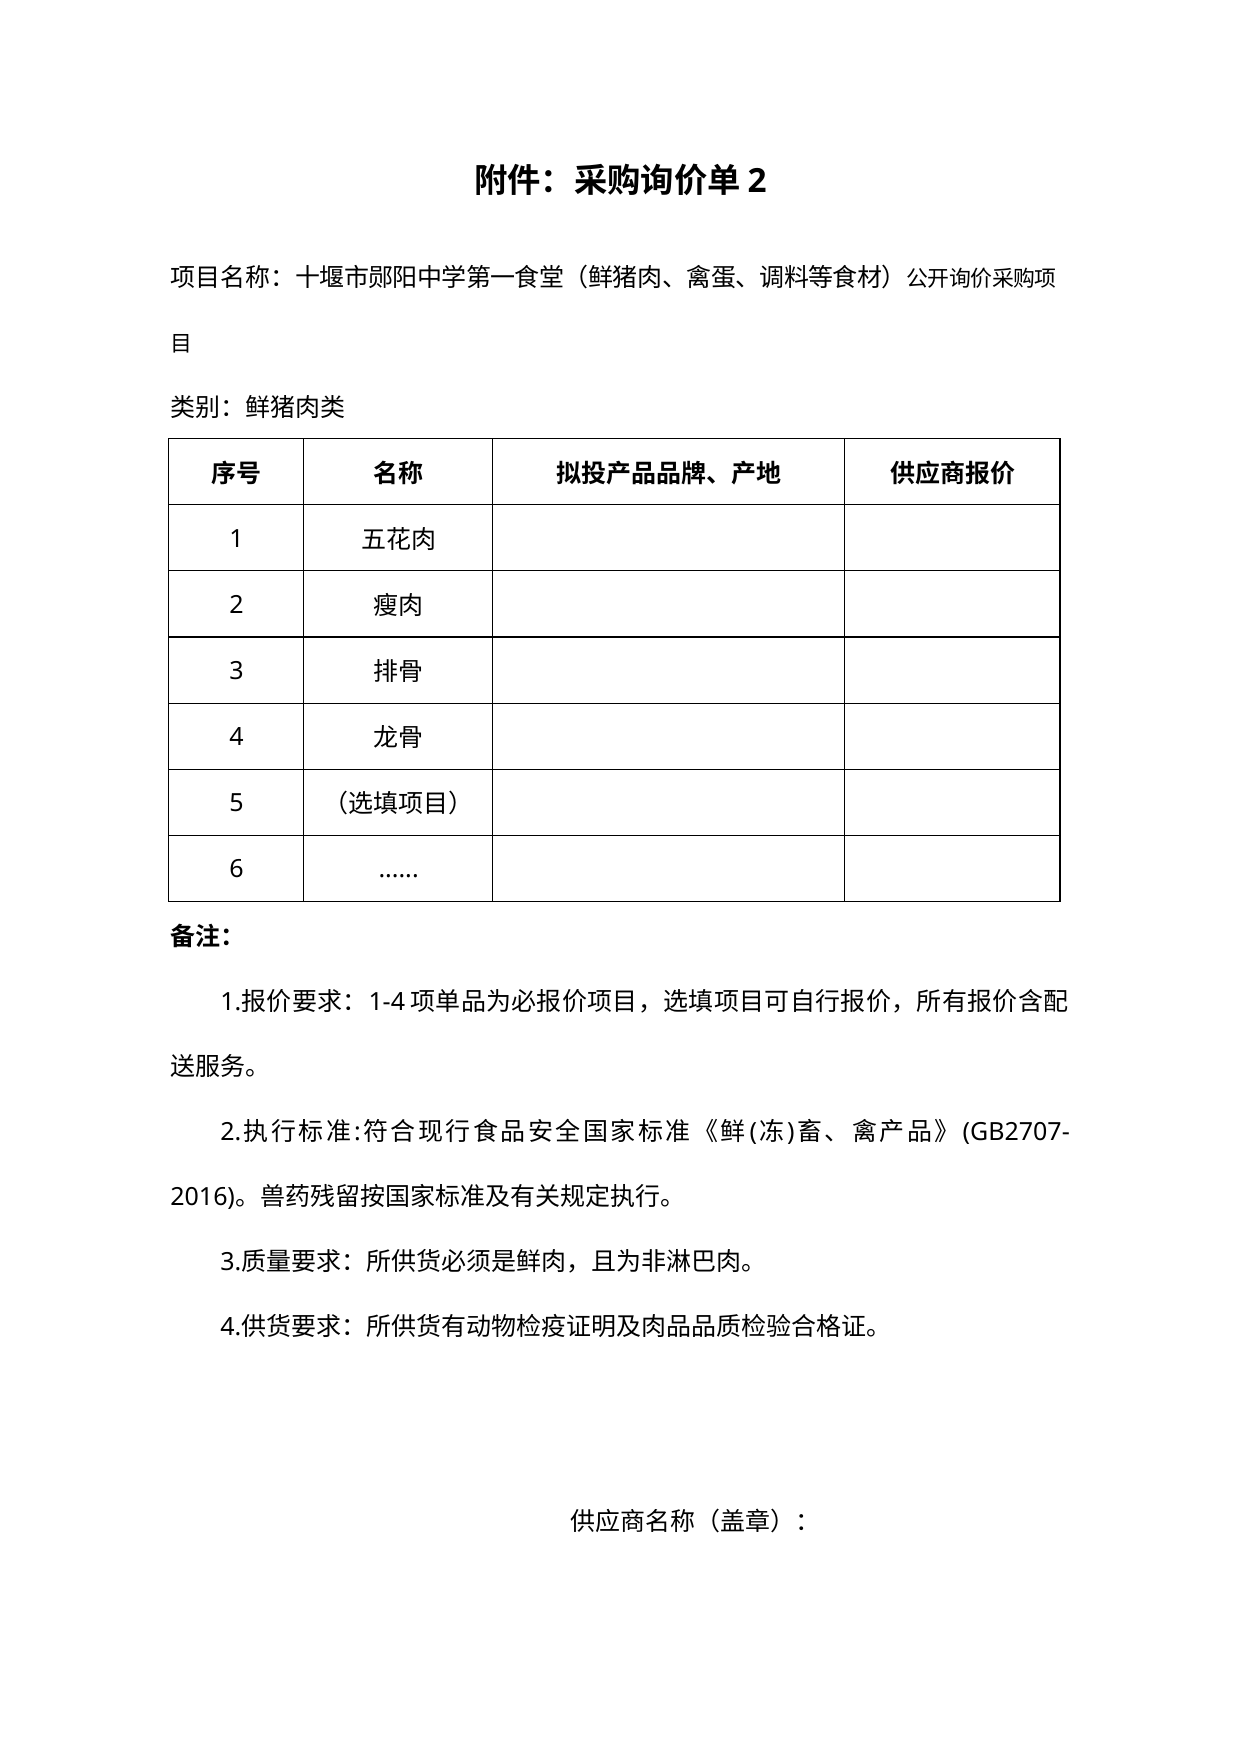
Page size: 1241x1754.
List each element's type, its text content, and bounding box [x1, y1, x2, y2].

text 1.报价要求：1-4项单品为必报价项目，选填项目可自行报价，所有报价含配送服务。 [170, 967, 1070, 1097]
text 备注： [170, 902, 1070, 967]
table_cell 5 [169, 770, 303, 834]
table_header 名称 [304, 439, 492, 504]
table_cell 龙骨 [304, 704, 492, 768]
table_cell 6 [169, 836, 303, 901]
table_cell 瘦肉 [304, 571, 492, 636]
table_cell [845, 770, 1059, 834]
table_cell [845, 704, 1059, 768]
table_cell [845, 505, 1059, 570]
table_cell 1 [169, 505, 303, 570]
table_cell 4 [169, 704, 303, 768]
table_cell 五花肉 [304, 505, 492, 570]
table_header 序号 [169, 439, 303, 504]
table_cell [493, 638, 844, 702]
table_cell [493, 770, 844, 834]
text 附件：采购询价单2 [170, 146, 1070, 211]
text 项目名称：十堰市郧阳中学第一食堂（鲜猪肉、禽蛋、调料等食材）公开询价采购项目 [170, 243, 1070, 373]
table_cell [493, 704, 844, 768]
table_cell 2 [169, 571, 303, 636]
table_cell （选填项目） [304, 770, 492, 834]
table_cell 3 [169, 638, 303, 702]
text 2.执行标准:符合现行食品安全国家标准《鲜(冻)畜、禽产品》(GB2707-2016)。兽药残留按国家标准及有关规定执行。 [170, 1097, 1070, 1227]
table_cell [845, 571, 1059, 636]
table_cell [845, 836, 1059, 901]
table_cell [493, 505, 844, 570]
table_cell [493, 571, 844, 636]
table_cell [845, 638, 1059, 702]
table_header 拟投产品品牌、产地 [493, 439, 844, 504]
text 4.供货要求：所供货有动物检疫证明及肉品品质检验合格证。 [170, 1292, 1070, 1357]
table_cell ...... [304, 836, 492, 901]
text 供应商名称（盖章）： [170, 1487, 1070, 1552]
text 类别：鲜猪肉类 [170, 373, 1070, 438]
table_cell 排骨 [304, 638, 492, 702]
table_header 供应商报价 [845, 439, 1059, 504]
table_cell [493, 836, 844, 901]
text 3.质量要求：所供货必须是鲜肉，且为非淋巴肉。 [170, 1227, 1070, 1292]
